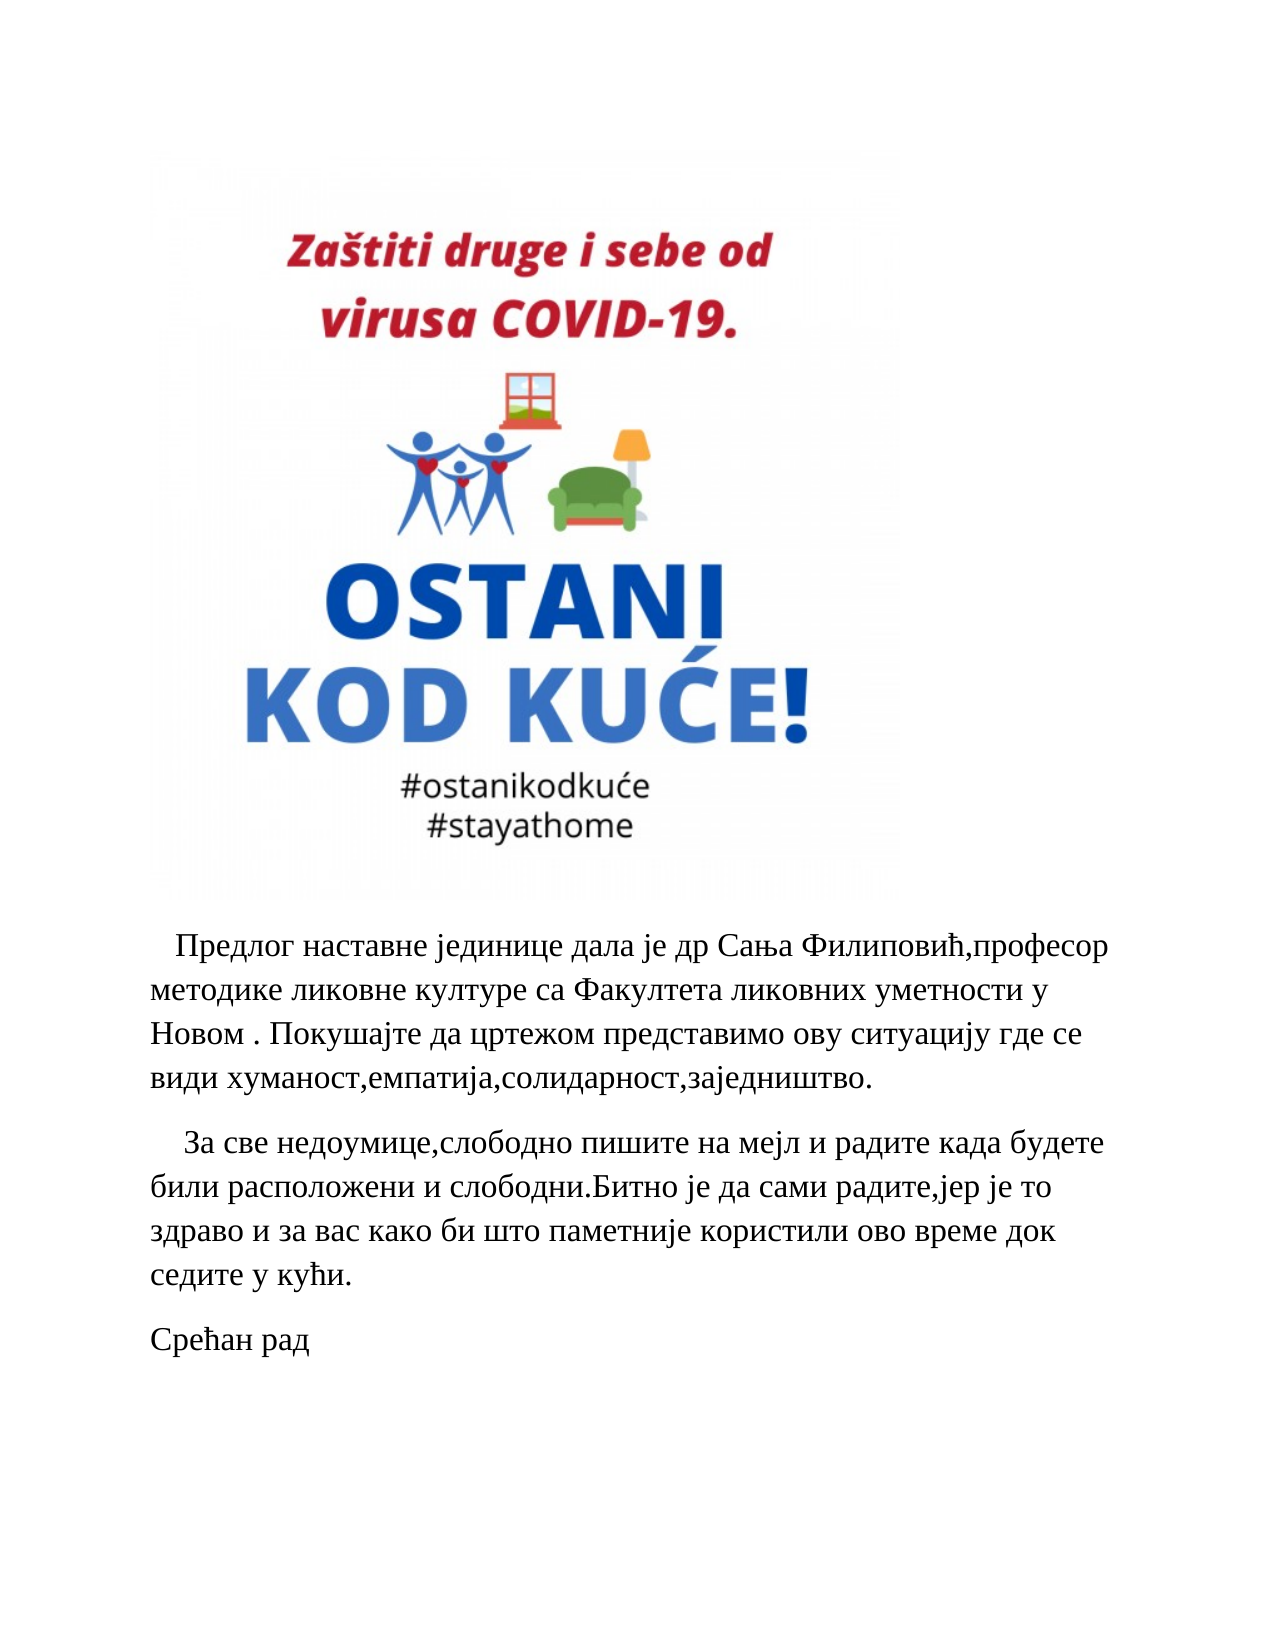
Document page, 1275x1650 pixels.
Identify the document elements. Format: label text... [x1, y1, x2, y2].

text Срећан рад [150, 1319, 1125, 1357]
text За све недоумице,слободно пишите на мејл и радите када будете били расположени и слободни.Битно је да сами радите,јер је то здраво и за вас како би што паметније користили ово време док седите у кући. [150, 1122, 1125, 1293]
picture [150, 150, 901, 900]
text Предлог наставне јединице дала је др Сања Филиповић,професор методике ликовне културе са Факултета ликовних уметности у Новом . Покушајте да цртежом представимо ову ситуацију где се види хуманост,емпатија,солидарност,заједништво. [150, 925, 1125, 1096]
